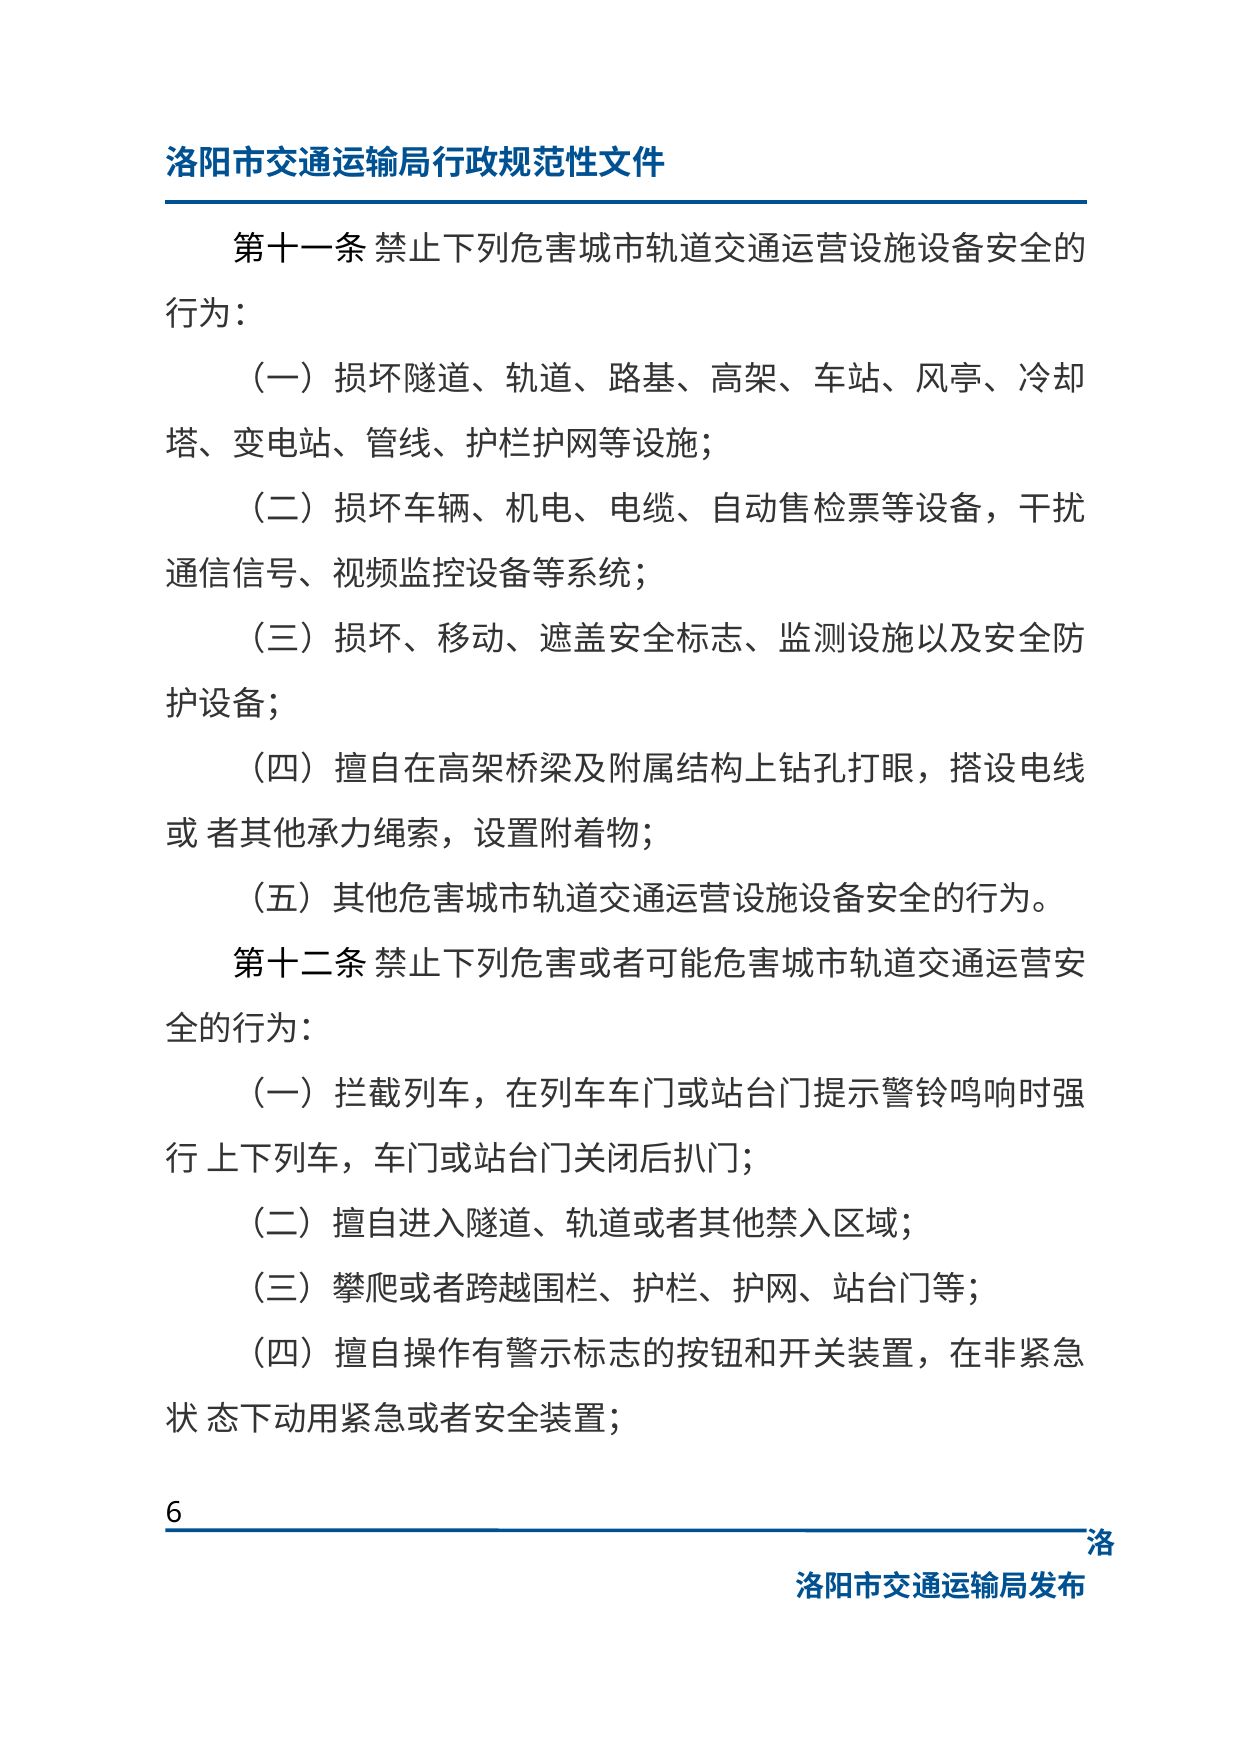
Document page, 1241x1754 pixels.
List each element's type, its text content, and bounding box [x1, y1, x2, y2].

text （一）损坏隧道、轨道、路基、高架、车站、风亭、冷却塔、变电站、管线、护栏护网等设施； [165, 344, 1087, 474]
text 第十一条 禁止下列危害城市轨道交通运营设施设备安全的行为： [165, 214, 1087, 344]
text （四）擅自操作有警示标志的按钮和开关装置，在非紧急状 态下动用紧急或者安全装置； [165, 1319, 1087, 1449]
text （一）拦截列车，在列车车门或站台门提示警铃鸣响时强行 上下列车，车门或站台门关闭后扒门； [165, 1059, 1087, 1189]
text （二）擅自进入隧道、轨道或者其他禁入区域； [165, 1189, 1087, 1254]
text （三）攀爬或者跨越围栏、护栏、护网、站台门等； [165, 1254, 1087, 1319]
text （五）其他危害城市轨道交通运营设施设备安全的行为。 [165, 864, 1087, 929]
text （四）擅自在高架桥梁及附属结构上钻孔打眼，搭设电线或 者其他承力绳索，设置附着物； [165, 734, 1087, 864]
text （二）损坏车辆、机电、电缆、自动售检票等设备，干扰通信信号、视频监控设备等系统； [165, 474, 1087, 604]
text 第十二条 禁止下列危害或者可能危害城市轨道交通运营安全的行为： [165, 929, 1087, 1059]
text （三）损坏、移动、遮盖安全标志、监测设施以及安全防护设备； [165, 604, 1087, 734]
